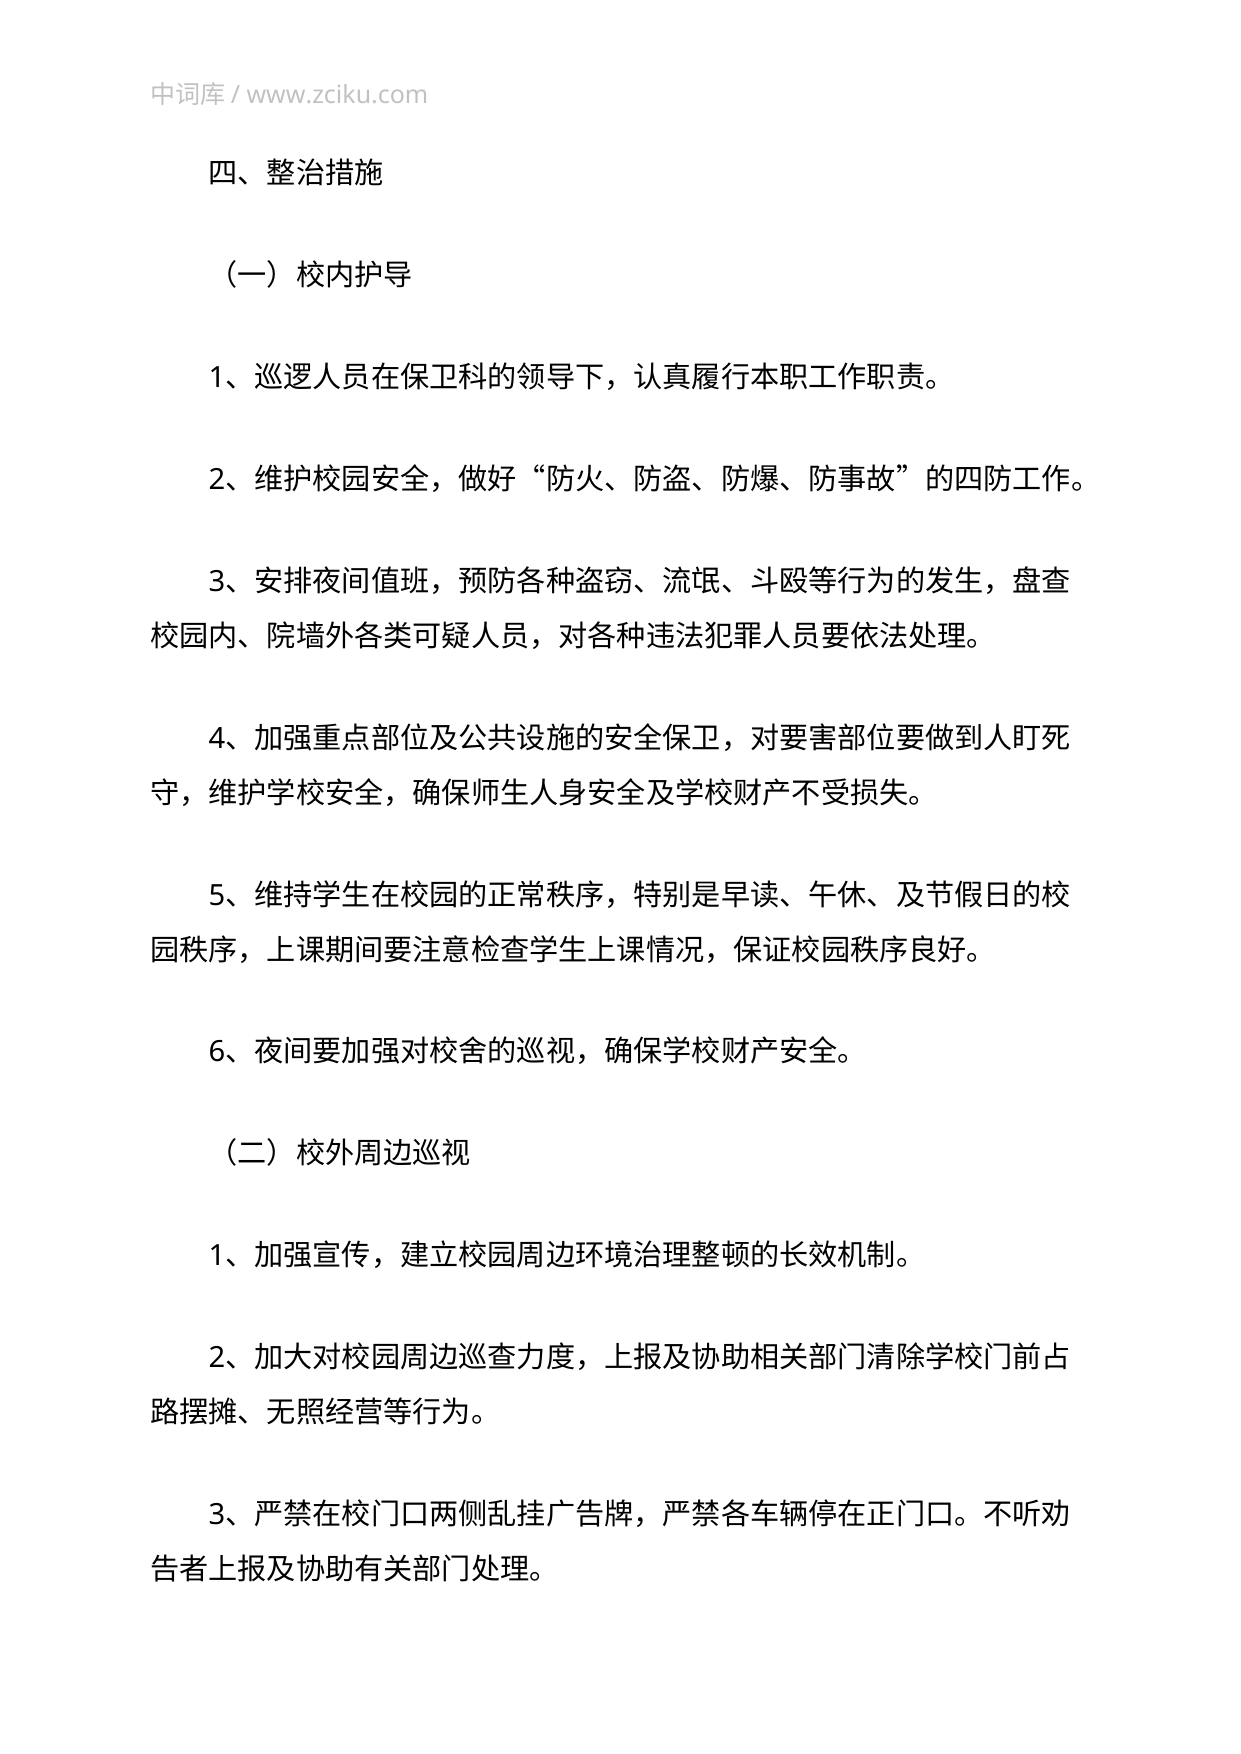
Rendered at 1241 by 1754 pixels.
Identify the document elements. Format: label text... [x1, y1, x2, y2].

text （二）校外周边巡视 [150, 1130, 1090, 1172]
text 3、安排夜间值班，预防各种盗窃、流氓、斗殴等行为的发生，盘查校园内、院墙外各类可疑人员，对各种违法犯罪人员要依法处理。 [150, 557, 1090, 655]
text 6、夜间要加强对校舍的巡视，确保学校财产安全。 [150, 1028, 1090, 1070]
text 3、严禁在校门口两侧乱挂广告牌，严禁各车辆停在正门口。不听劝告者上报及协助有关部门处理。 [150, 1490, 1090, 1588]
text 1、加强宣传，建立校园周边环境治理整顿的长效机制。 [150, 1232, 1090, 1274]
text 2、加大对校园周边巡查力度，上报及协助相关部门清除学校门前占路摆摊、无照经营等行为。 [150, 1333, 1090, 1431]
text 5、维持学生在校园的正常秩序，特别是早读、午休、及节假日的校园秩序，上课期间要注意检查学生上课情况，保证校园秩序良好。 [150, 871, 1090, 968]
text 四、整治措施 [150, 150, 1090, 192]
text 1、巡逻人员在保卫科的领导下，认真履行本职工作职责。 [150, 353, 1090, 396]
text 2、维护校园安全，做好“防火、防盗、防爆、防事故”的四防工作。 [150, 456, 1090, 498]
text （一）校内护导 [150, 252, 1090, 294]
text 4、加强重点部位及公共设施的安全保卫，对要害部位要做到人盯死守，维护学校安全，确保师生人身安全及学校财产不受损失。 [150, 714, 1090, 812]
